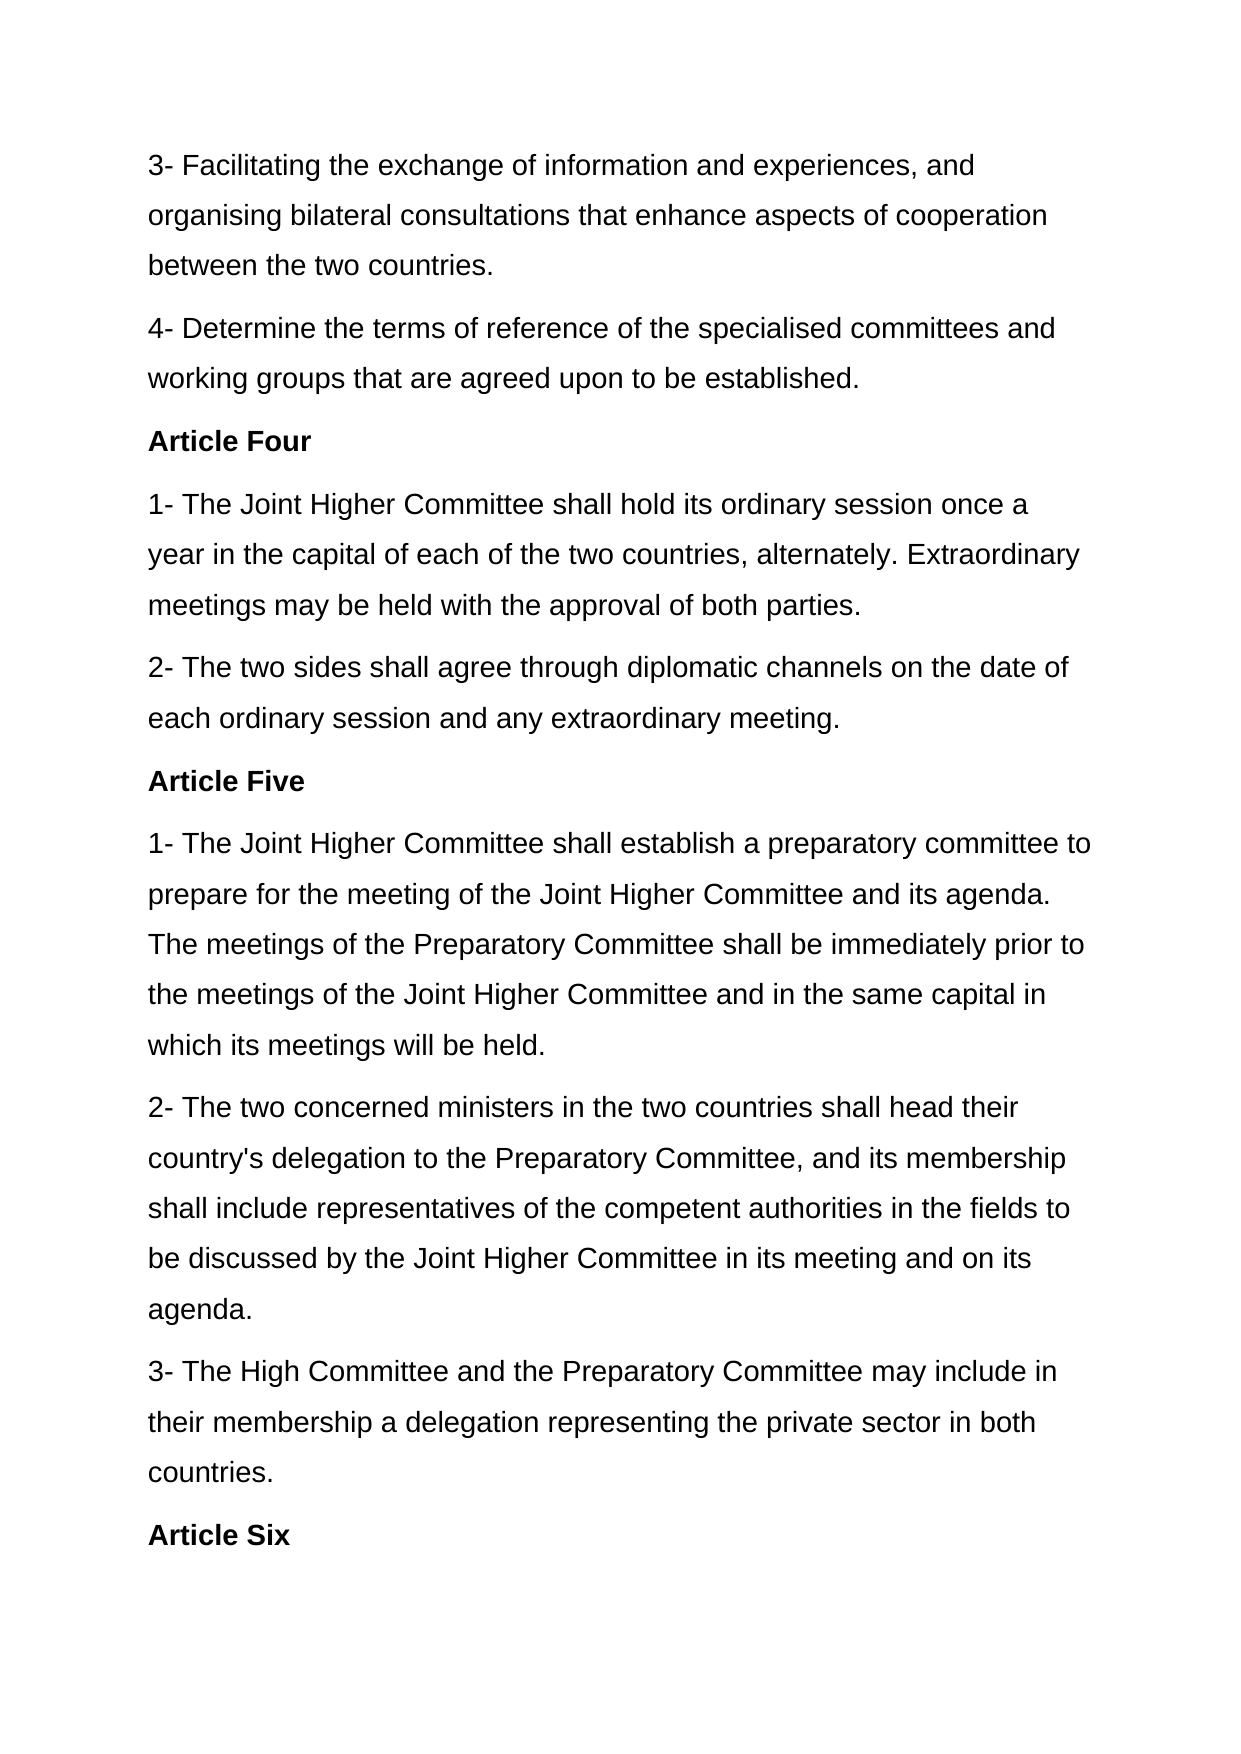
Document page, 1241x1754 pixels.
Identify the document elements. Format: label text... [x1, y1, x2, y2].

text Article Five [148, 763, 1093, 797]
text 1- The Joint Higher Committee shall establish a preparatory committee to prepare for the meeting of the Joint Higher Committee and its agenda. The meetings of the Preparatory Committee shall be immediately prior to the meetings of the Joint Higher Committee and in the same capital in which its meetings will be held. [148, 826, 1093, 1061]
text 2- The two concerned ministers in the two countries shall head their country's delegation to the Preparatory Committee, and its membership shall include representatives of the competent authorities in the fields to be discussed by the Joint Higher Committee in its meeting and on its agenda. [148, 1090, 1093, 1325]
text 3- Facilitating the exchange of information and experiences, and organising bilateral consultations that enhance aspects of cooperation between the two countries. [148, 148, 1093, 282]
text Article Four [148, 424, 1093, 458]
text 1- The Joint Higher Committee shall hold its ordinary session once a year in the capital of each of the two countries, alternately. Extraordinary meetings may be held with the approval of both parties. [148, 487, 1093, 621]
text Article Six [148, 1518, 1093, 1551]
text 4- Determine the terms of reference of the specialised committees and working groups that are agreed upon to be established. [148, 311, 1093, 395]
text 3- The High Committee and the Preparatory Committee may include in their membership a delegation representing the private sector in both countries. [148, 1354, 1093, 1489]
text 2- The two sides shall agree through diplomatic channels on the date of each ordinary session and any extraordinary meeting. [148, 650, 1093, 734]
